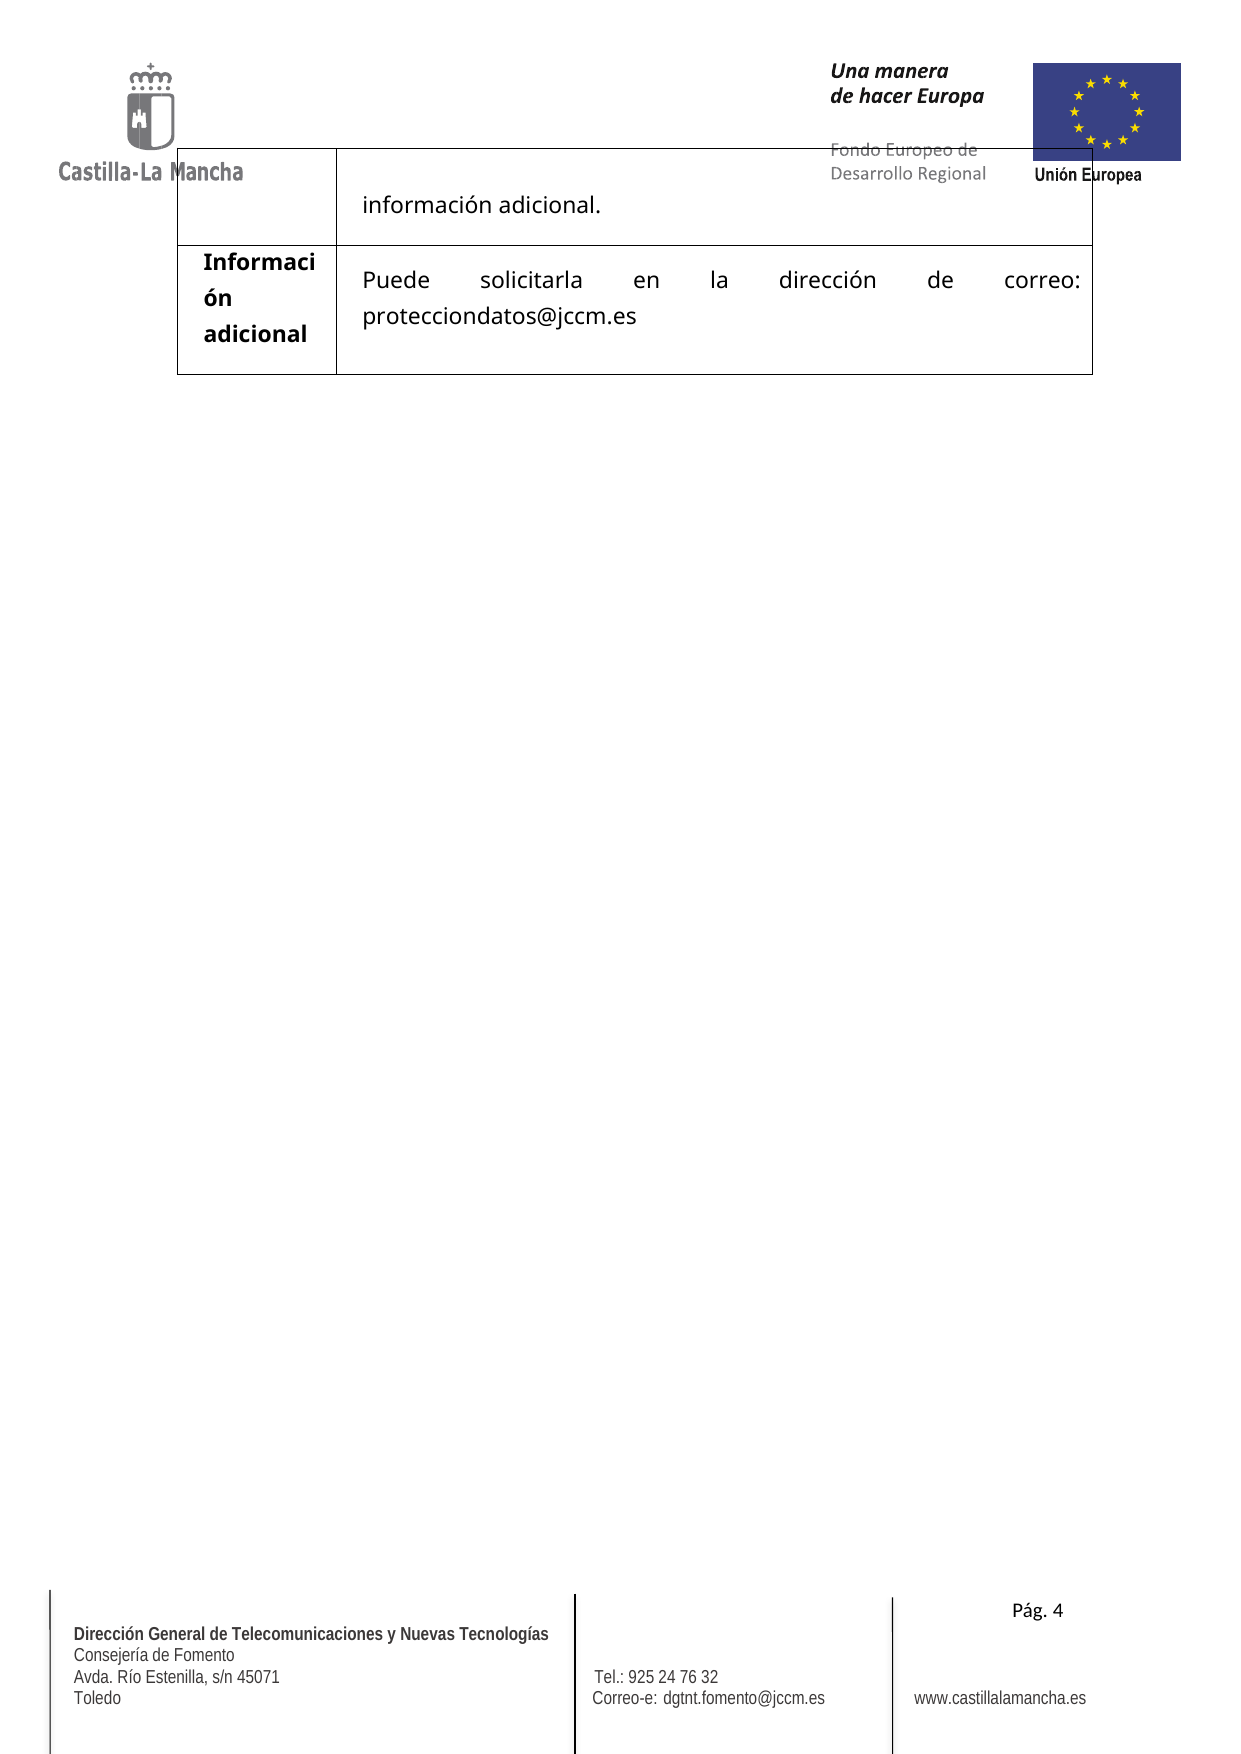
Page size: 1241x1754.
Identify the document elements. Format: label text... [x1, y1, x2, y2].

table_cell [337, 149, 1092, 245]
table_cell Derechos [178, 149, 336, 245]
table_cell Puede solicitarla en la dirección de correo: protecciondatos@jccm.es [337, 246, 1092, 374]
table_cell Información adicional [178, 246, 336, 374]
